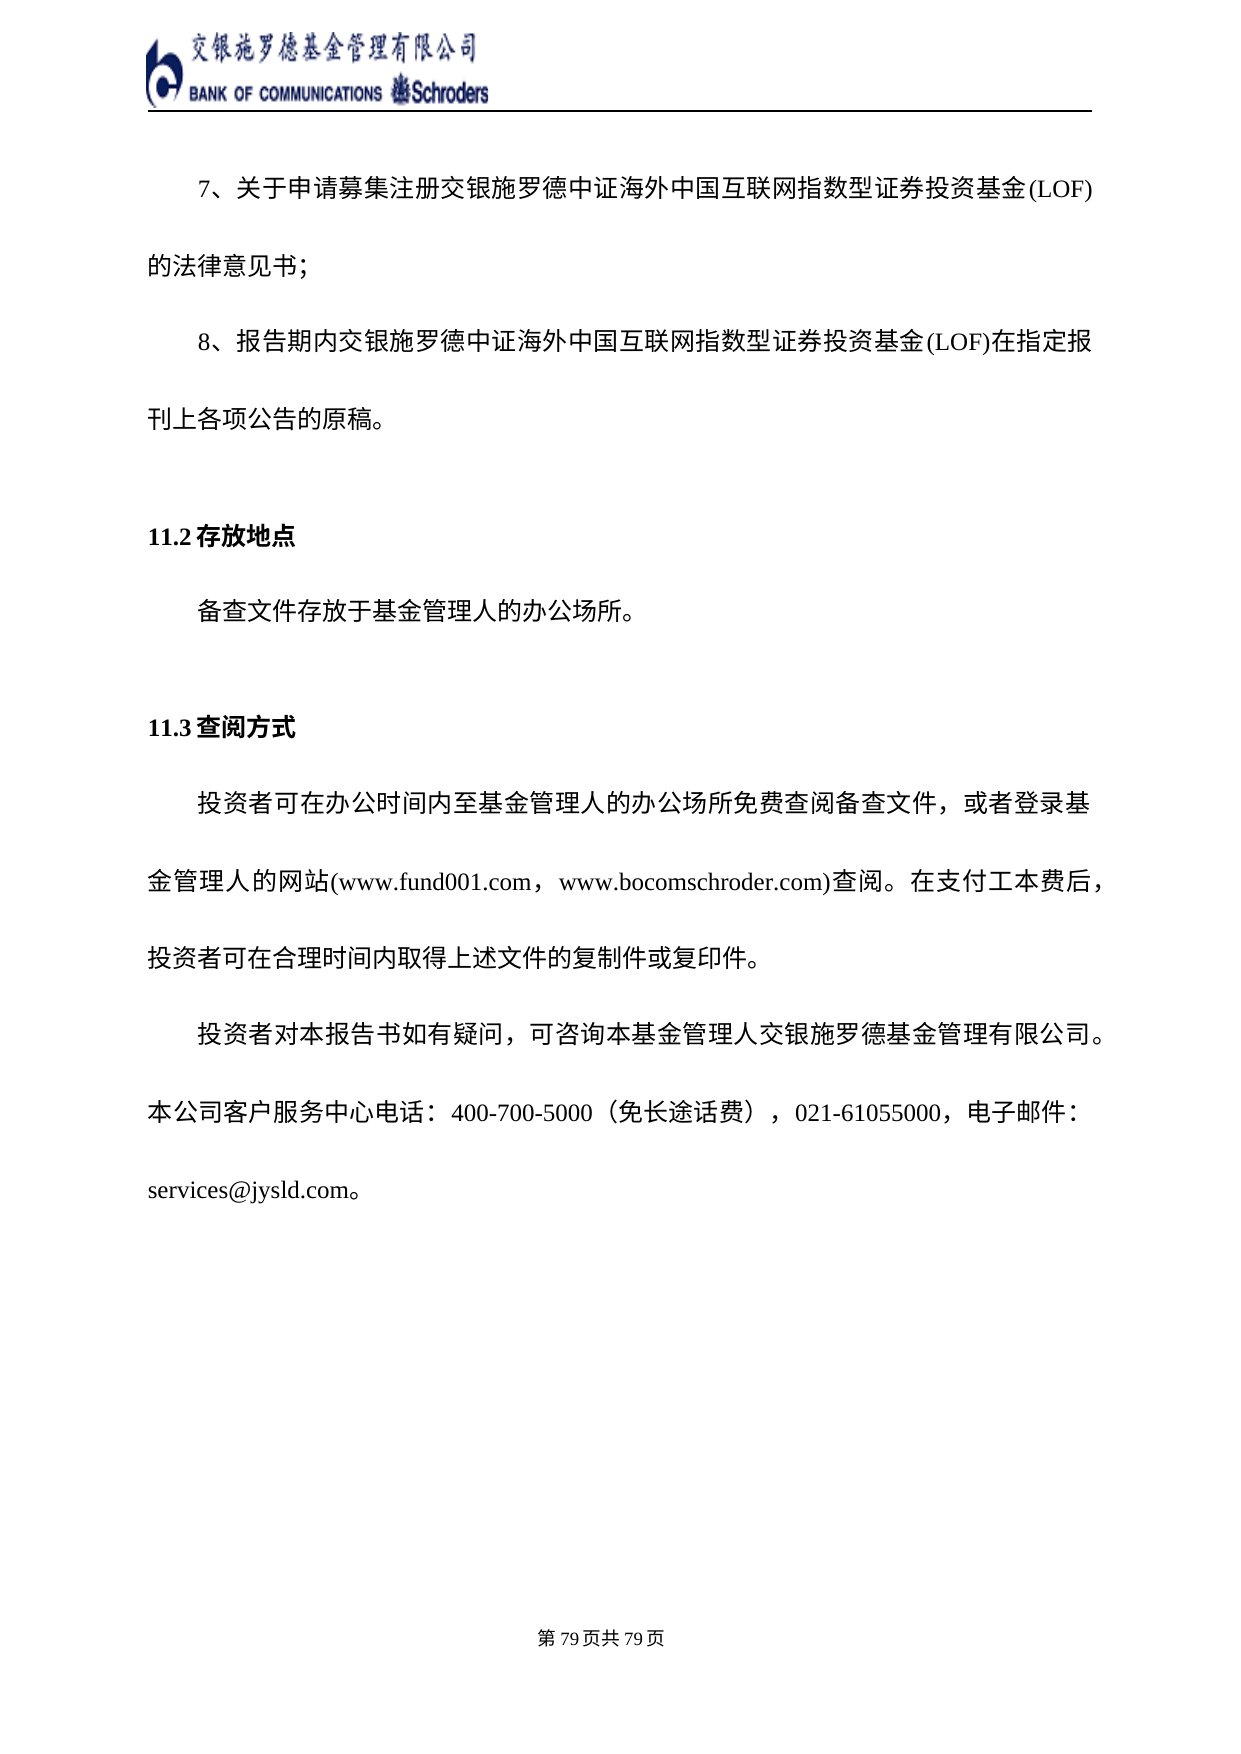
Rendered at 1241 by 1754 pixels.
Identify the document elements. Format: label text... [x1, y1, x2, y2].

subtitle 11.2存放地点 [148, 502, 1092, 567]
text 7、关于申请募集注册交银施罗德中证海外中国互联网指数型证券投资基金(LOF)的法律意见书； [148, 154, 1092, 297]
subtitle 11.3查阅方式 [148, 693, 1092, 758]
picture [146, 32, 489, 108]
text 投资者可在办公时间内至基金管理人的办公场所免费查阅备查文件，或者登录基金管理人的网站(www.fund001.com，www.bocomschroder.com)查阅。在支付工本费后，投资者可在合理时间内取得上述文件的复制件或复印件。 [148, 769, 1092, 989]
text 投资者对本报告书如有疑问，可咨询本基金管理人交银施罗德基金管理有限公司。本公司客户服务中心电话：400-700-5000（免长途话费），021-61055000，电子邮件：services@jysld.com。 [148, 1000, 1092, 1221]
text 备查文件存放于基金管理人的办公场所。 [148, 577, 1092, 642]
text 8、报告期内交银施罗德中证海外中国互联网指数型证券投资基金(LOF)在指定报刊上各项公告的原稿。 [148, 307, 1092, 450]
